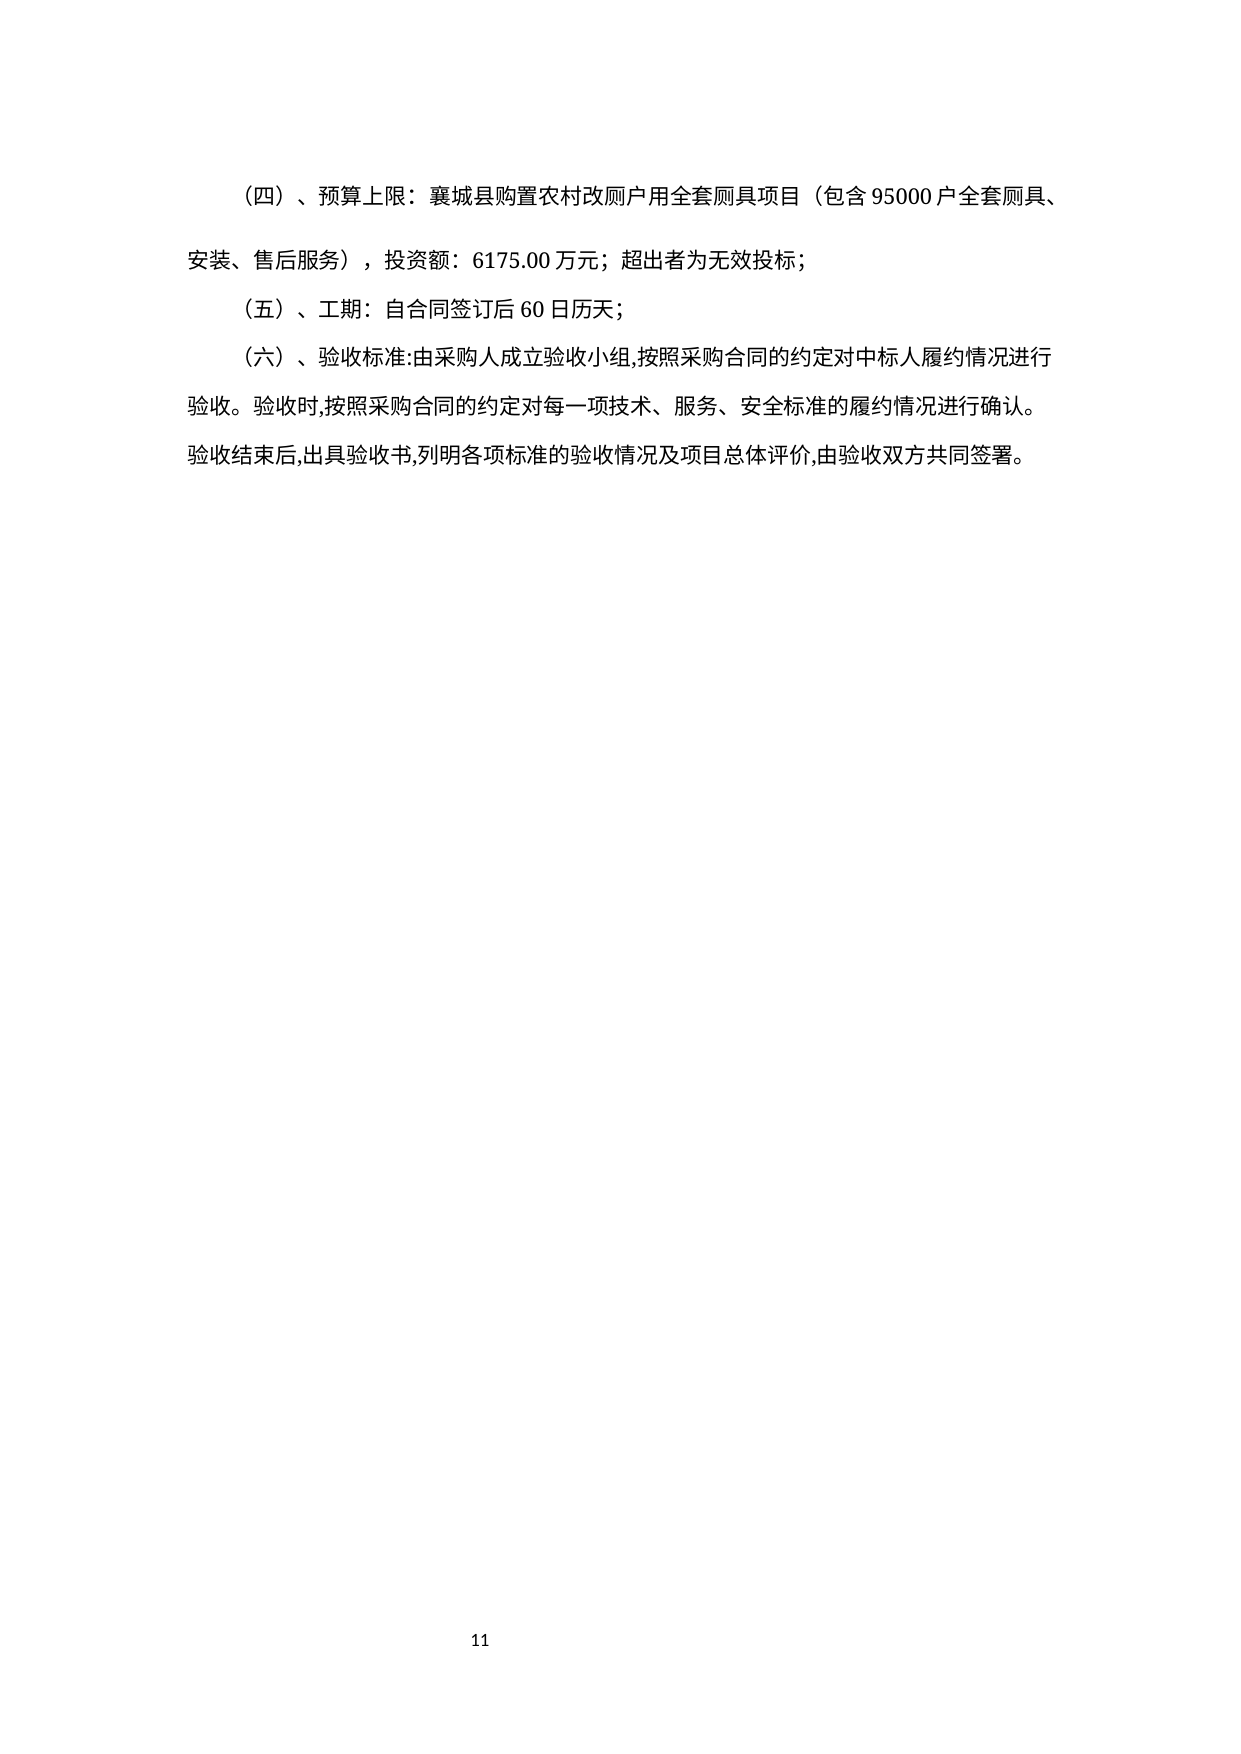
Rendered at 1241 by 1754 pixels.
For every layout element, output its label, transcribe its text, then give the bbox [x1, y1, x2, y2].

text （五）、工期：自合同签订后60日历天； [187, 292, 1053, 324]
text （四）、预算上限：襄城县购置农村改厕户用全套厕具项目（包含95000户全套厕具、安装、售后服务），投资额：6175.00万元；超出者为无效投标； [187, 162, 1053, 276]
text （六）、验收标准:由采购人成立验收小组,按照采购合同的约定对中标人履约情况进行验收。验收时,按照采购合同的约定对每一项技术、服务、安全标准的履约情况进行确认。验收结束后,出具验收书,列明各项标准的验收情况及项目总体评价,由验收双方共同签署。 [187, 340, 1053, 470]
